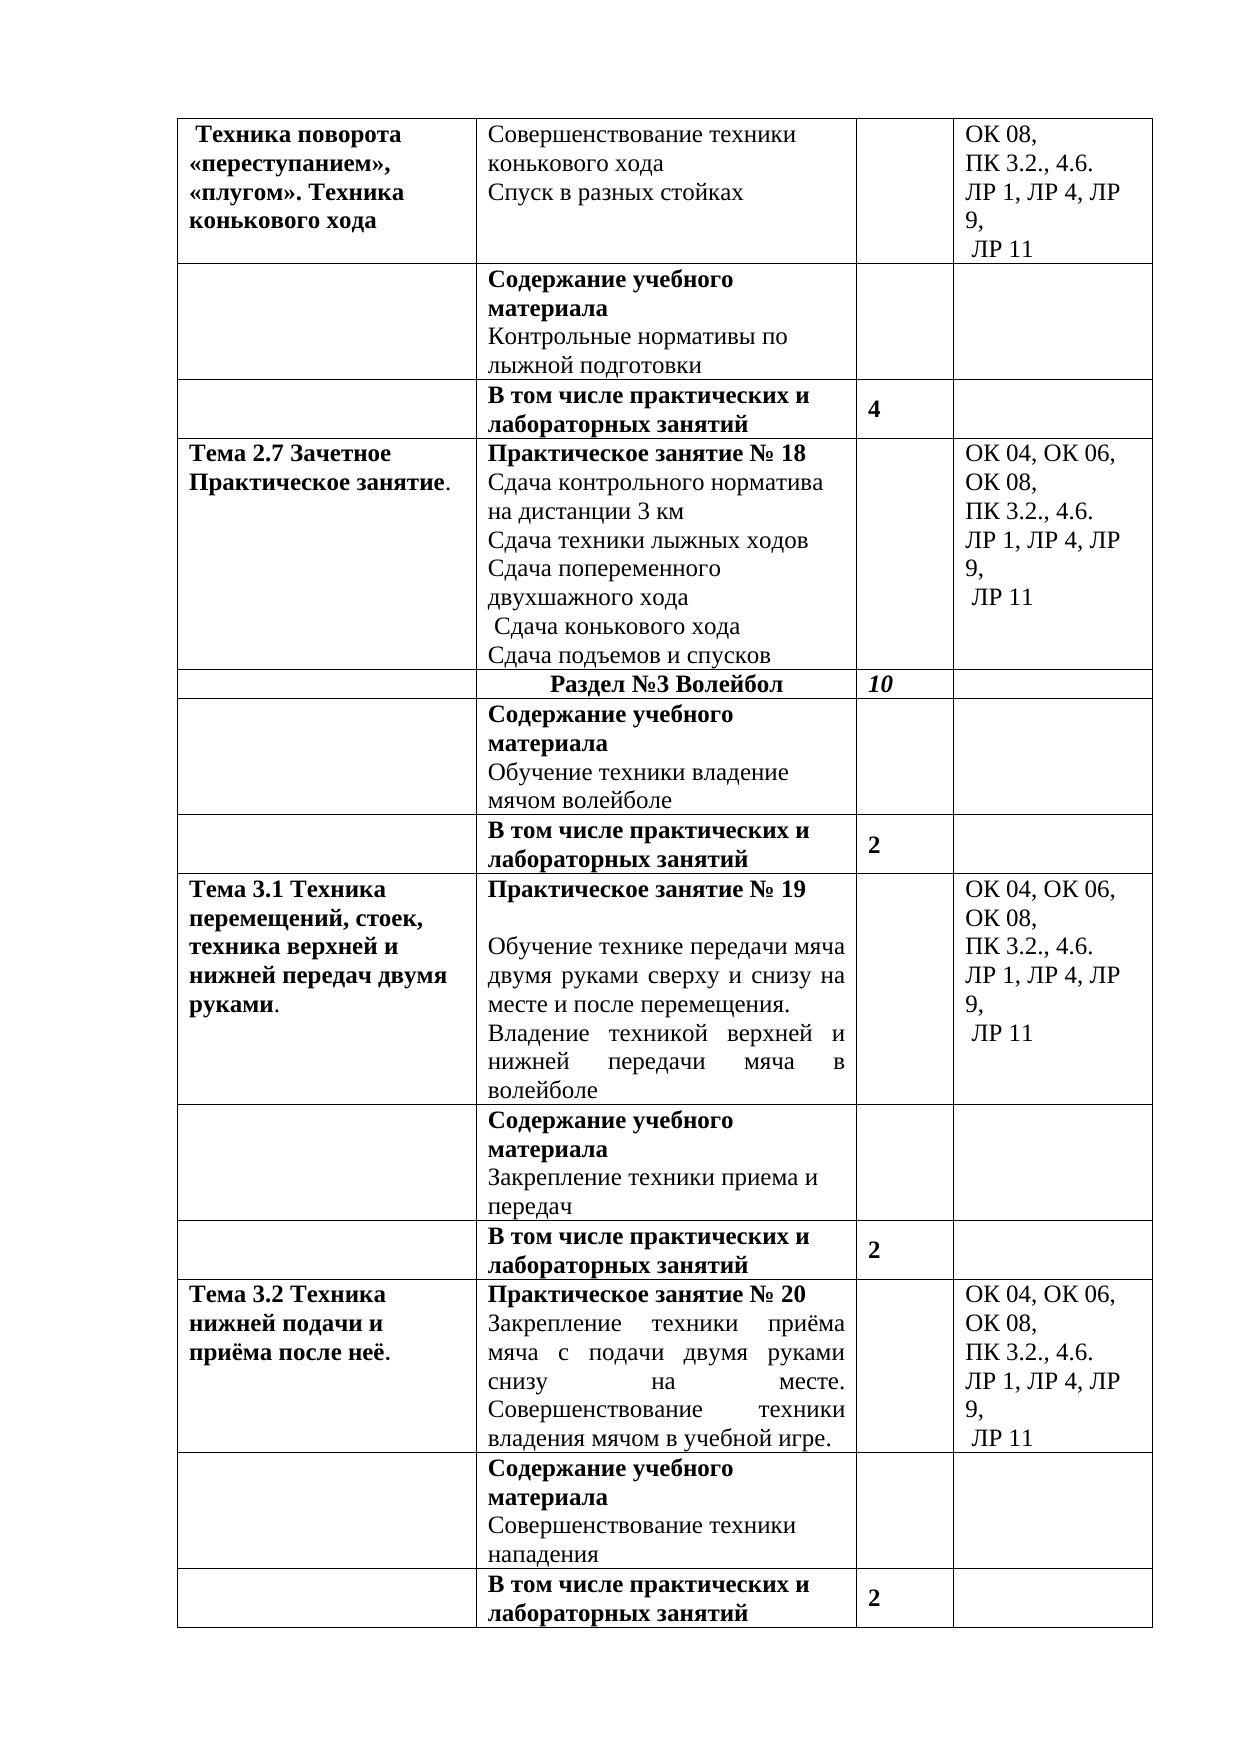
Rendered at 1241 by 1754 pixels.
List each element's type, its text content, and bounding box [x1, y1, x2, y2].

table_cell [857, 699, 953, 814]
table_cell [857, 1105, 953, 1220]
table_cell [178, 1569, 476, 1627]
table_cell Практическое занятие № 19 Обучение технике передачи мяча двумя руками сверху и снизу на месте и после перемещения. Владение техникой верхней и нижней передачи мяча в волейболе [477, 874, 856, 1104]
table_cell Содержание учебного материала Обучение техники владение мячом волейболе [477, 699, 856, 814]
table_cell [857, 1453, 953, 1568]
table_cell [954, 1280, 1152, 1452]
table_cell [954, 380, 1152, 437]
table_cell [178, 1105, 476, 1220]
table_cell В том числе практических и лабораторных занятий [477, 380, 856, 437]
table_cell [857, 119, 953, 263]
table_cell 4 [857, 380, 953, 437]
table_cell ОК 04, ОК 06, ОК 08, ПК 3.2., 4.6. ЛР 1, ЛР 4, ЛР 9, ЛР 11 [954, 439, 1152, 668]
table_cell Тема 2.7 Зачетное Практическое занятие. [178, 439, 476, 668]
table_cell [178, 699, 476, 814]
table_cell Содержание учебного материала Контрольные нормативы по лыжной подготовки [477, 264, 856, 379]
table_cell 2 [857, 815, 953, 873]
table_cell Тема 3.2 Техника нижней подачи и приёма после неё. [178, 1280, 476, 1452]
table_cell [954, 1105, 1152, 1220]
table_cell [954, 1569, 1152, 1627]
table_cell [954, 1221, 1152, 1278]
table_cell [178, 119, 476, 263]
table_cell [954, 1453, 1152, 1568]
table_cell ОК 04, ОК 06, ОК 08, ПК 3.2., 4.6. ЛР 1, ЛР 4, ЛР 9, ЛР 11 [954, 874, 1152, 1104]
table_cell Тема 3.1 Техника перемещений, стоек, техника верхней и нижней передач двумя руками. [178, 874, 476, 1104]
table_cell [954, 119, 1152, 263]
table_cell [954, 264, 1152, 379]
table_cell Практическое занятие № 18 Сдача контрольного норматива на дистанции 3 км Сдача техники лыжных ходов Сдача попеременного двухшажного хода Сдача конькового хода Сдача подъемов и спусков [477, 439, 856, 668]
table_cell 2 [857, 1221, 953, 1278]
table_cell [857, 264, 953, 379]
table_cell Раздел №3 Волейбол [477, 670, 856, 698]
table_cell 10 [857, 670, 953, 698]
table_cell [178, 1221, 476, 1278]
table_cell [954, 699, 1152, 814]
table_cell [857, 1280, 953, 1452]
table_cell [954, 670, 1152, 698]
table_cell [178, 670, 476, 698]
table_cell [178, 380, 476, 437]
table_cell В том числе практических и лабораторных занятий [477, 1221, 856, 1278]
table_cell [477, 119, 856, 263]
table_cell [178, 264, 476, 379]
table_cell [857, 439, 953, 668]
table_cell [178, 815, 476, 873]
table_cell [857, 874, 953, 1104]
table_cell В том числе практических и лабораторных занятий [477, 1569, 856, 1627]
table_cell [954, 815, 1152, 873]
table_cell Содержание учебного материала Закрепление техники приема и передач [477, 1105, 856, 1220]
table_cell [178, 1453, 476, 1568]
table_cell В том числе практических и лабораторных занятий [477, 815, 856, 873]
table_cell Практическое занятие № 20 Закрепление техники приёма мяча с подачи двумя руками снизу на месте. Совершенствование техники владения мячом в учебной игре. [477, 1280, 856, 1452]
table_cell Содержание учебного материала Совершенствование техники нападения [477, 1453, 856, 1568]
table_cell 2 [857, 1569, 953, 1627]
